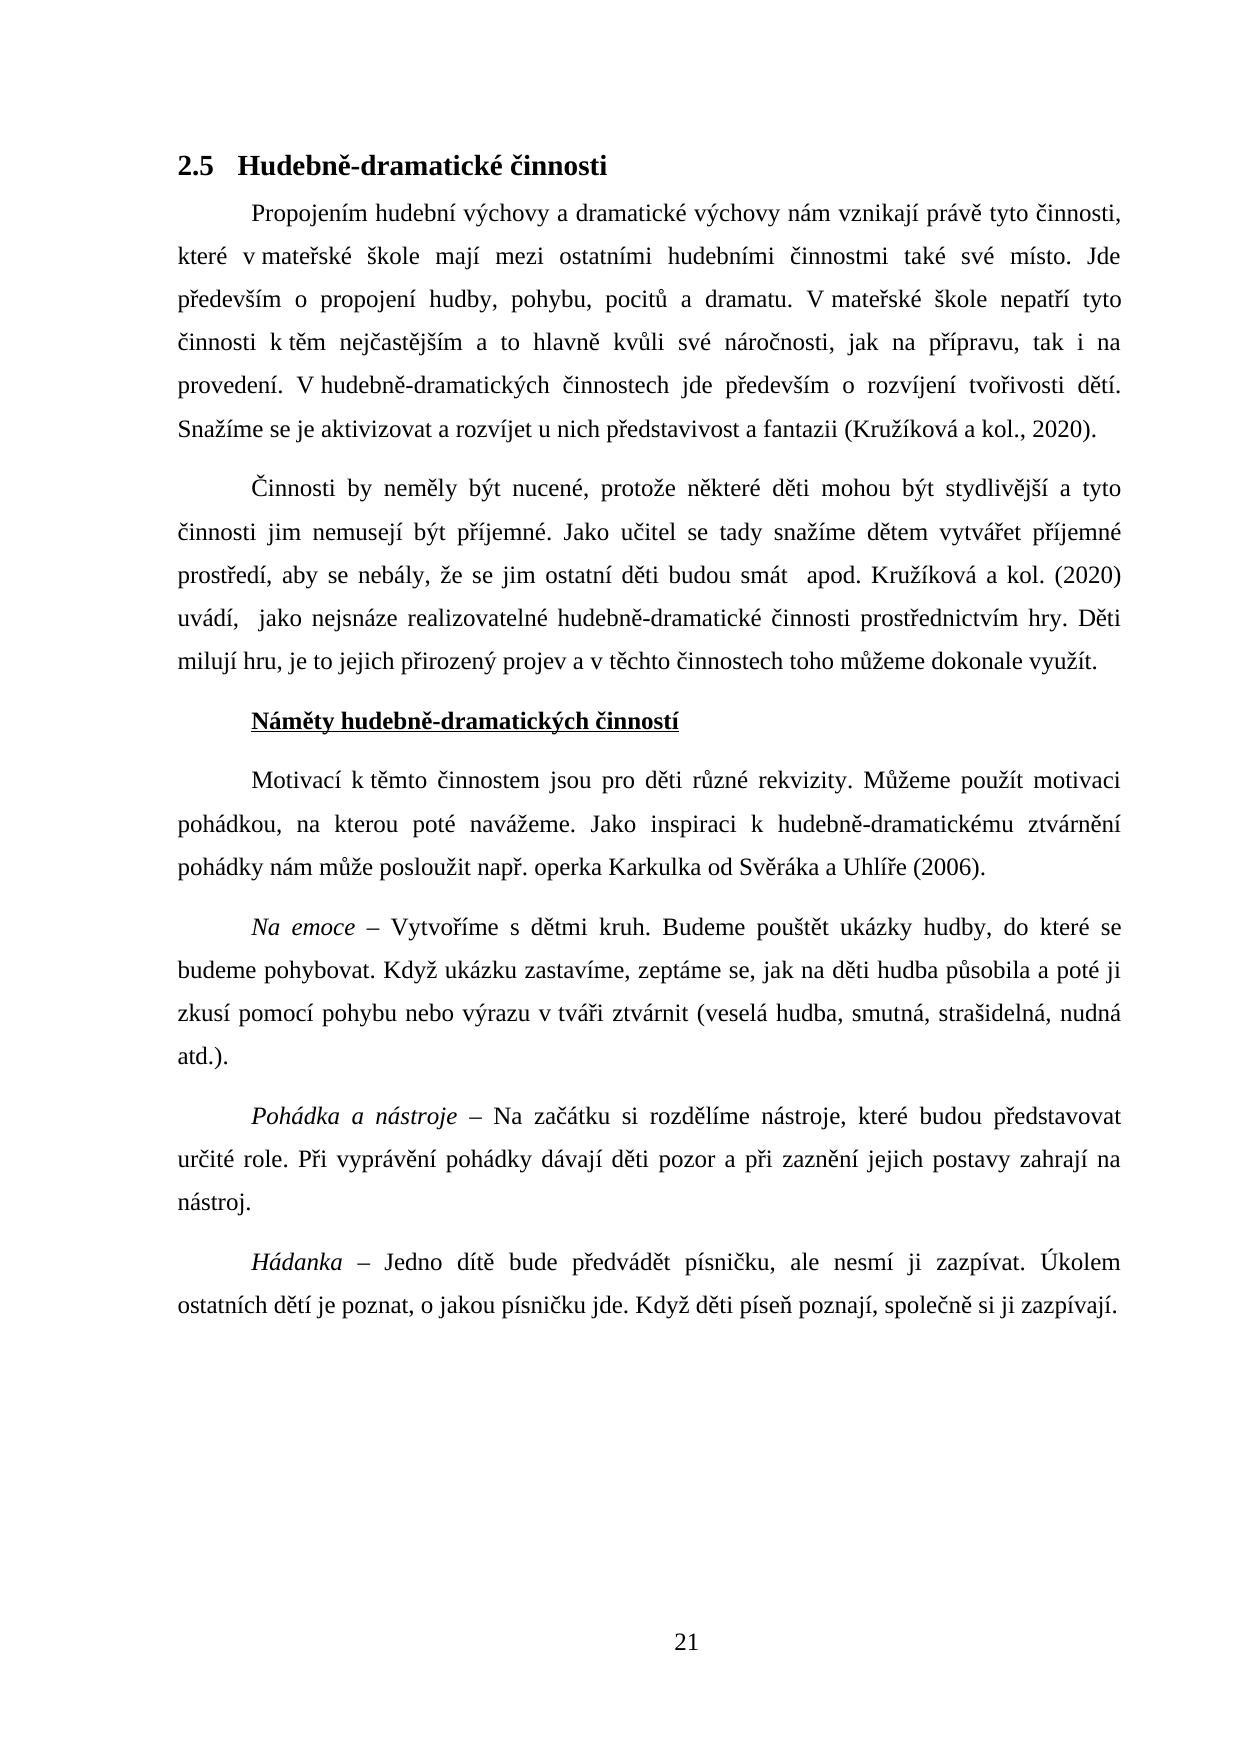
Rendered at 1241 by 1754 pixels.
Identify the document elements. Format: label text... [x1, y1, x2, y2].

text Pohádka a nástroje – Na začátku si rozdělíme nástroje, které budou představovat určité role. Při vyprávění pohádky dávají děti pozor a při zaznění jejich postavy zahrají na nástroj. [177, 1101, 1122, 1216]
subtitle Hudebně-dramatické činnosti [177, 148, 1122, 181]
text Náměty hudebně-dramatických činností [177, 706, 1122, 734]
text Motivací k těmto činnostem jsou pro děti různé rekvizity. Můžeme použít motivaci pohádkou, na kterou poté navážeme. Jako inspiraci k hudebně-dramatickému ztvárnění pohádky nám může posloužit např. operka Karkulka od Svěráka a Uhlíře (2006). [177, 766, 1122, 881]
text Propojením hudební výchovy a dramatické výchovy nám vznikají právě tyto činnosti, které v mateřské škole mají mezi ostatními hudebními činnostmi také své místo. Jde především o propojení hudby, pohybu, pocitů a dramatu. V mateřské škole nepatří tyto činnosti k těm nejčastějším a to hlavně kvůli své náročnosti, jak na přípravu, tak i na provedení. V hudebně-dramatických činnostech jde především o rozvíjení tvořivosti dětí. Snažíme se je aktivizovat a rozvíjet u nich představivost a fantazii (Kružíková a kol., 2020). [177, 198, 1122, 442]
text Na emoce – Vytvoříme s dětmi kruh. Budeme pouštět ukázky hudby, do které se budeme pohybovat. Když ukázku zastavíme, zeptáme se, jak na děti hudba působila a poté ji zkusí pomocí pohybu nebo výrazu v tváři ztvárnit (veselá hudba, smutná, strašidelná, nudná atd.). [177, 912, 1122, 1070]
text Hádanka – Jedno dítě bude předvádět písničku, ale nesmí ji zazpívat. Úkolem ostatních dětí je poznat, o jakou písničku jde. Když děti píseň poznají, společně si ji zazpívají. [177, 1247, 1122, 1319]
text Činnosti by neměly být nucené, protože některé děti mohou být stydlivější a tyto činnosti jim nemusejí být příjemné. Jako učitel se tady snažíme dětem vytvářet příjemné prostředí, aby se nebály, že se jim ostatní děti budou smát apod. Kružíková a kol. (2020) uvádí, jako nejsnáze realizovatelné hudebně-dramatické činnosti prostřednictvím hry. Děti milují hru, je to jejich přirozený projev a v těchto činnostech toho můžeme dokonale využít. [177, 473, 1122, 675]
